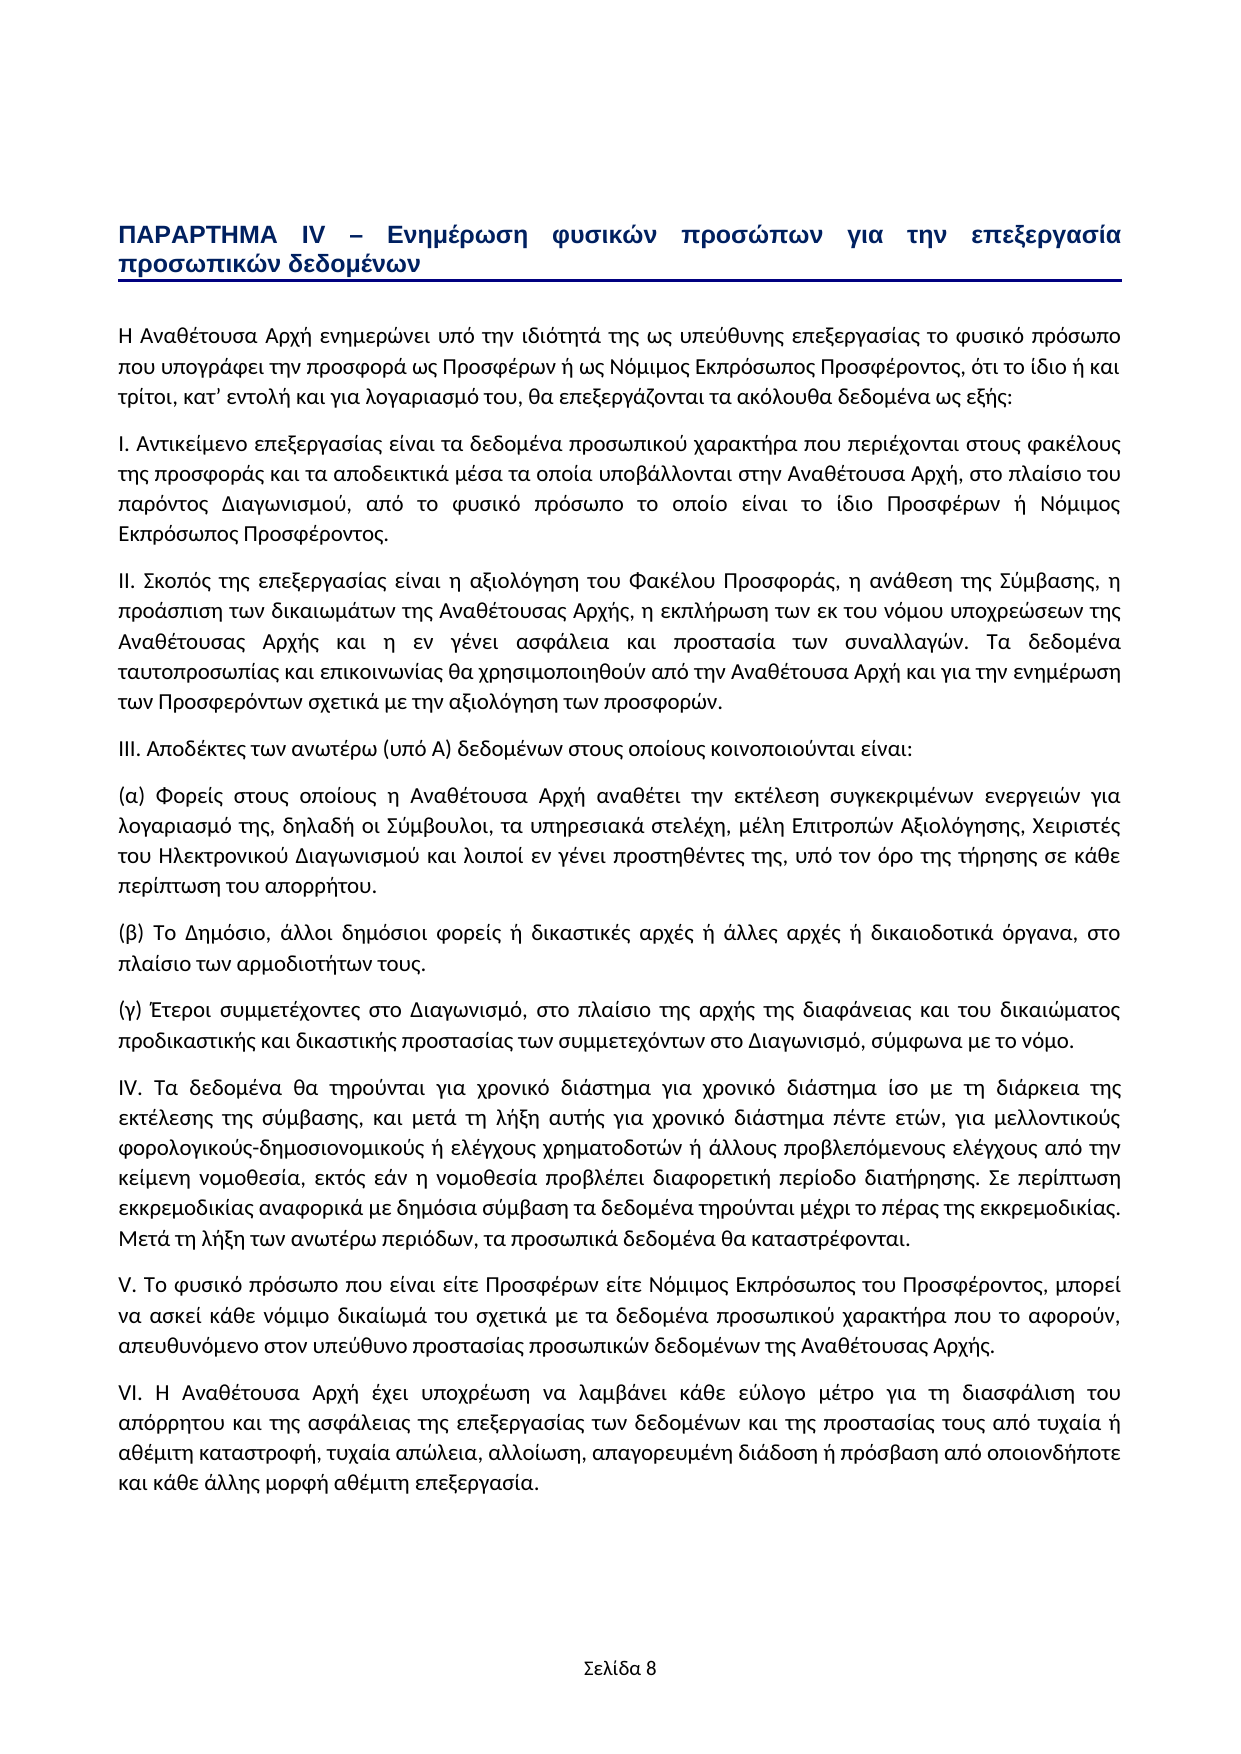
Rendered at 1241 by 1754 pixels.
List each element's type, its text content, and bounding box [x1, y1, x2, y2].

text VI. H Αναθέτουσα Αρχή έχει υποχρέωση να λαμβάνει κάθε εύλογο μέτρο για τη διασφάλιση του απόρρητου και της ασφάλειας της επεξεργασίας των δεδομένων και της προστασίας τους από τυχαία ή αθέμιτη καταστροφή, τυχαία απώλεια, αλλοίωση, απαγορευμένη διάδοση ή πρόσβαση από οποιονδήποτε και κάθε άλλης μορφή αθέμιτη επεξεργασία. [118, 1378, 1122, 1496]
text (γ) Έτεροι συμμετέχοντες στο Διαγωνισμό, στο πλαίσιο της αρχής της διαφάνειας και του δικαιώματος προδικαστικής και δικαστικής προστασίας των συμμετεχόντων στο Διαγωνισμό, σύμφωνα με το νόμο. [118, 996, 1122, 1054]
text IV. Τα δεδομένα θα τηρούνται για χρονικό διάστημα για χρονικό διάστημα ίσο με τη διάρκεια της εκτέλεσης της σύμβασης, και μετά τη λήξη αυτής για χρονικό διάστημα πέντε ετών, για μελλοντικούς φορολογικούς-δημοσιονομικούς ή ελέγχους χρηματοδοτών ή άλλους προβλεπόμενους ελέγχους από την κείμενη νομοθεσία, εκτός εάν η νομοθεσία προβλέπει διαφορετική περίοδο διατήρησης. Σε περίπτωση εκκρεμοδικίας αναφορικά με δημόσια σύμβαση τα δεδομένα τηρούνται μέχρι το πέρας της εκκρεμοδικίας. Μετά τη λήξη των ανωτέρω περιόδων, τα προσωπικά δεδομένα θα καταστρέφονται. [118, 1073, 1122, 1252]
text (β) Το Δημόσιο, άλλοι δημόσιοι φορείς ή δικαστικές αρχές ή άλλες αρχές ή δικαιοδοτικά όργανα, στο πλαίσιο των αρμοδιοτήτων τους. [118, 918, 1122, 977]
text Ι. Αντικείμενο επεξεργασίας είναι τα δεδομένα προσωπικού χαρακτήρα που περιέχονται στους φακέλους της προσφοράς και τα αποδεικτικά μέσα τα οποία υποβάλλονται στην Αναθέτουσα Αρχή, στο πλαίσιο του παρόντος Διαγωνισμού, από το φυσικό πρόσωπο το οποίο είναι το ίδιο Προσφέρων ή Νόμιμος Εκπρόσωπος Προσφέροντος. [118, 429, 1122, 547]
text V. Το φυσικό πρόσωπο που είναι είτε Προσφέρων είτε Νόμιμος Εκπρόσωπος του Προσφέροντος, μπορεί να ασκεί κάθε νόμιμο δικαίωμά του σχετικά με τα δεδομένα προσωπικού χαρακτήρα που το αφορούν, απευθυνόμενο στον υπεύθυνο προστασίας προσωπικών δεδομένων της Αναθέτουσας Αρχής. [118, 1271, 1122, 1359]
text ΙΙΙ. Αποδέκτες των ανωτέρω (υπό Α) δεδομένων στους οποίους κοινοποιούνται είναι: [118, 734, 1122, 762]
text Η Αναθέτουσα Αρχή ενημερώνει υπό την ιδιότητά της ως υπεύθυνης επεξεργασίας το φυσικό πρόσωπο που υπογράφει την προσφορά ως Προσφέρων ή ως Νόμιμος Εκπρόσωπος Προσφέροντος, ότι το ίδιο ή και τρίτοι, κατ’ εντολή και για λογαριασμό του, θα επεξεργάζονται τα ακόλουθα δεδομένα ως εξής: [118, 322, 1122, 410]
text (α) Φορείς στους οποίους η Αναθέτουσα Αρχή αναθέτει την εκτέλεση συγκεκριμένων ενεργειών για λογαριασμό της, δηλαδή οι Σύμβουλοι, τα υπηρεσιακά στελέχη, μέλη Επιτροπών Αξιολόγησης, Χειριστές του Ηλεκτρονικού Διαγωνισμού και λοιποί εν γένει προστηθέντες της, υπό τον όρο της τήρησης σε κάθε περίπτωση του απορρήτου. [118, 781, 1122, 899]
text ΙΙ. Σκοπός της επεξεργασίας είναι η αξιολόγηση του Φακέλου Προσφοράς, η ανάθεση της Σύμβασης, η προάσπιση των δικαιωμάτων της Αναθέτουσας Αρχής, η εκπλήρωση των εκ του νόμου υποχρεώσεων της Αναθέτουσας Αρχής και η εν γένει ασφάλεια και προστασία των συναλλαγών. Τα δεδομένα ταυτοπροσωπίας και επικοινωνίας θα χρησιμοποιηθούν από την Αναθέτουσα Αρχή και για την ενημέρωση των Προσφερόντων σχετικά με την αξιολόγηση των προσφορών. [118, 566, 1122, 715]
subtitle ΠΑΡΑΡΤΗΜΑ IV – Ενημέρωση φυσικών προσώπων για την επεξεργασία προσωπικών δεδομένων [118, 220, 1122, 279]
